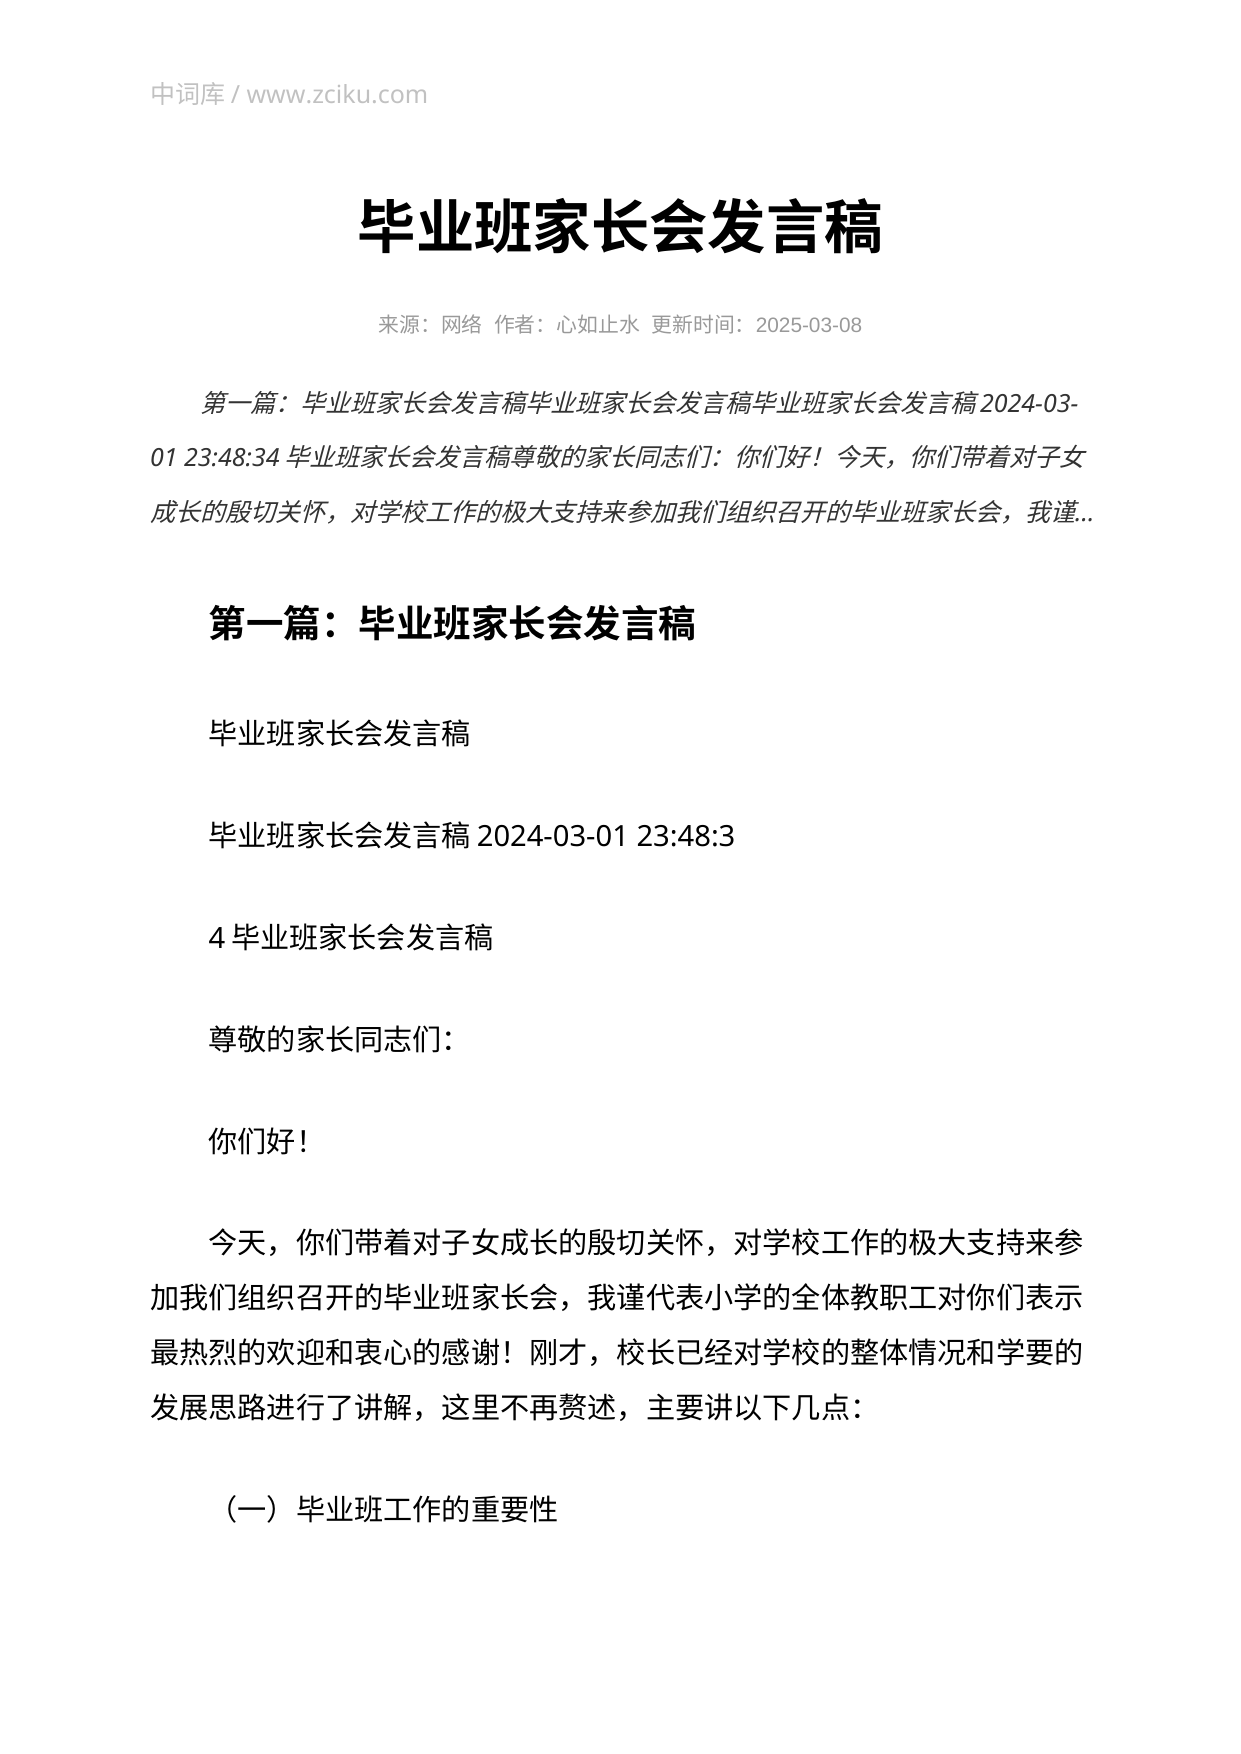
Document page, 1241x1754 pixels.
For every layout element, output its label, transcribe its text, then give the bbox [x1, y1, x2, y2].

text 毕业班家长会发言稿 [150, 711, 1090, 753]
text （一）毕业班工作的重要性 [150, 1487, 1090, 1529]
text 第一篇：毕业班家长会发言稿 [150, 593, 1090, 648]
text 尊敬的家长同志们： [150, 1017, 1090, 1059]
text 你们好！ [150, 1118, 1090, 1161]
text 4毕业班家长会发言稿 [150, 914, 1090, 957]
text 第一篇：毕业班家长会发言稿毕业班家长会发言稿毕业班家长会发言稿2024-03-01 23:48:34毕业班家长会发言稿尊敬的家长同志们：你们好！今天，你们带着对子女成长的殷切关怀，对学校工作的极大支持来参加我们组织召开的毕业班家长会，我谨... [150, 383, 1090, 528]
subtitle 毕业班家长会发言稿 [150, 181, 1090, 266]
text 今天，你们带着对子女成长的殷切关怀，对学校工作的极大支持来参加我们组织召开的毕业班家长会，我谨代表小学的全体教职工对你们表示最热烈的欢迎和衷心的感谢！刚才，校长已经对学校的整体情况和学要的发展思路进行了讲解，这里不再赘述，主要讲以下几点： [150, 1220, 1090, 1427]
text 来源：网络 作者：心如止水 更新时间：2025-03-08 [150, 313, 1090, 337]
text 毕业班家长会发言稿2024-03-01 23:48:3 [150, 813, 1090, 855]
